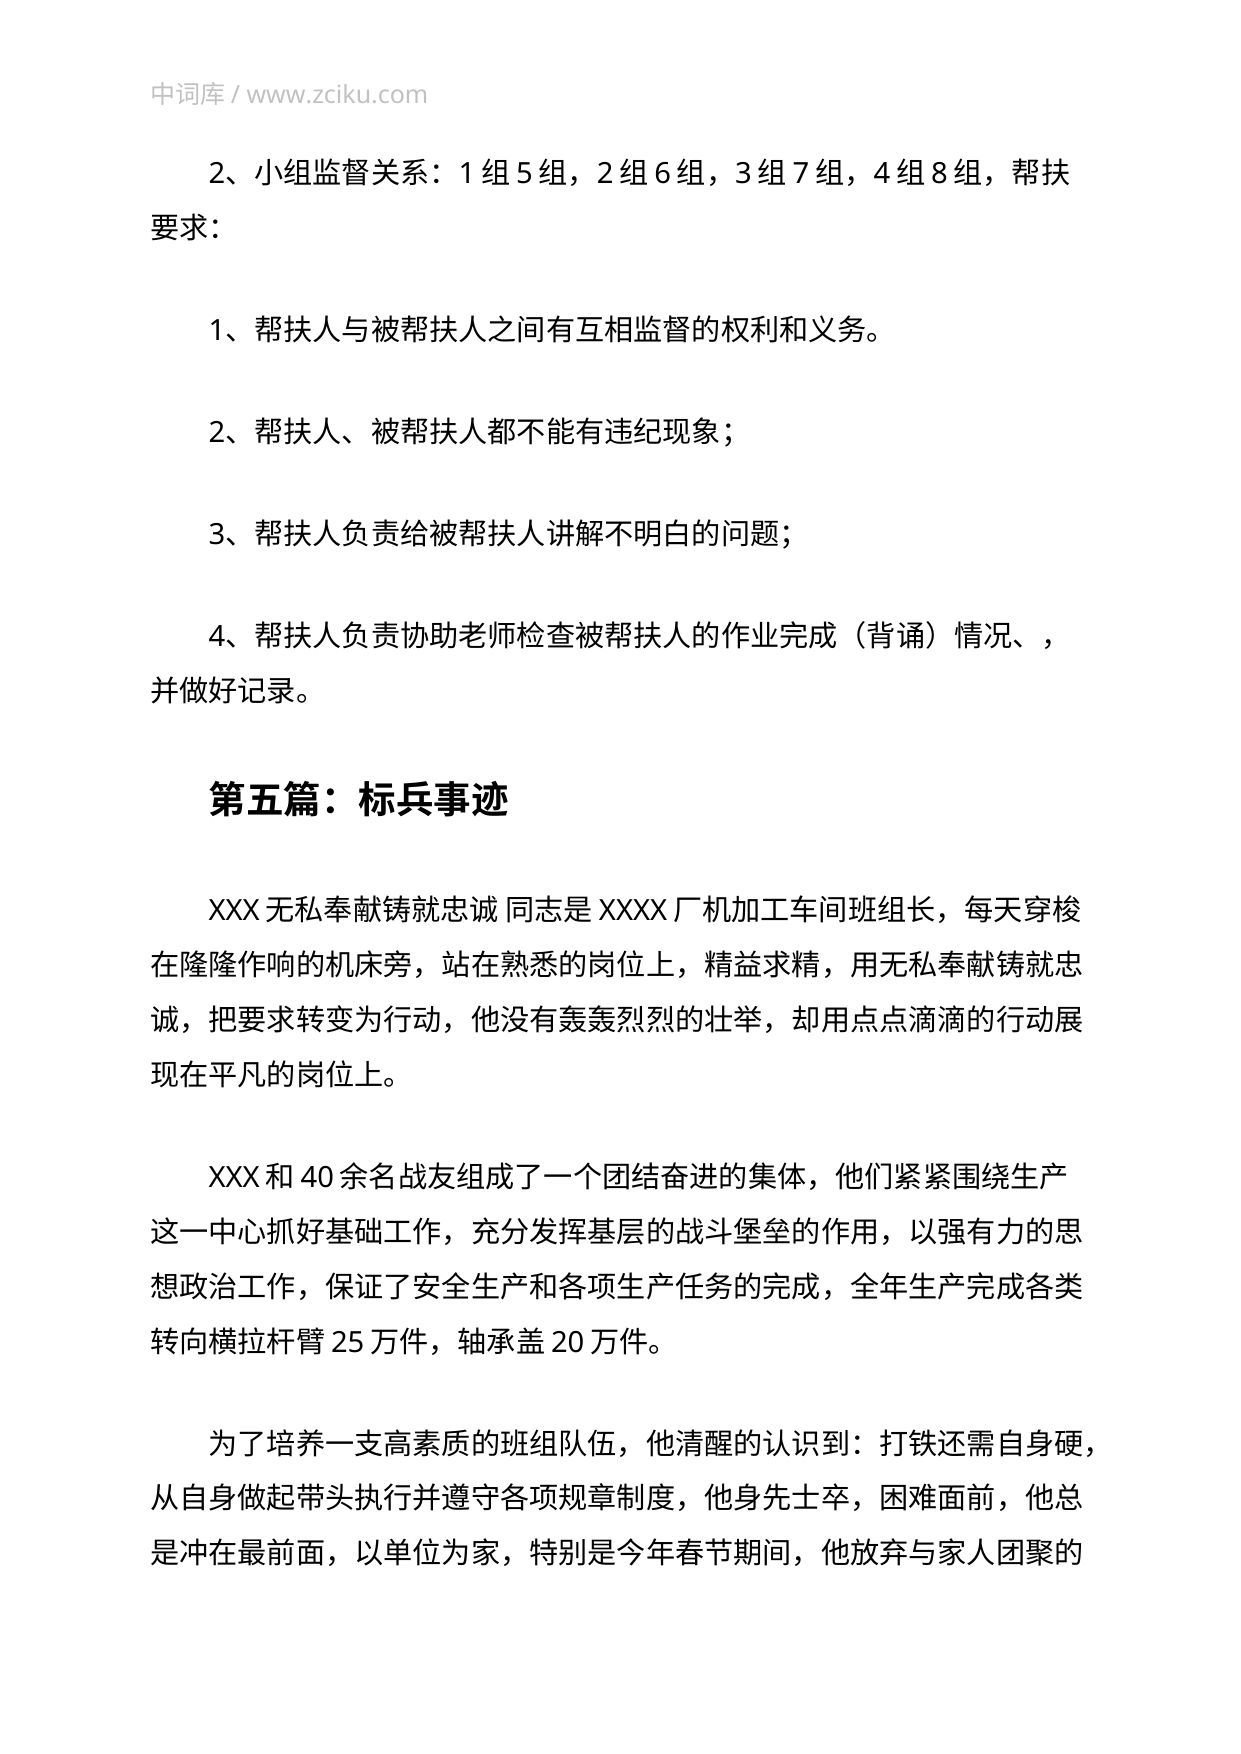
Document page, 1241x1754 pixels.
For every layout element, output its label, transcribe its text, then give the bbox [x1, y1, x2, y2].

text 2、小组监督关系：1组5组，2组6组，3组7组，4组8组，帮扶要求： [150, 150, 1090, 247]
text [150, 1420, 1090, 1572]
text 4、帮扶人负责协助老师检查被帮扶人的作业完成（背诵）情况、，并做好记录。 [150, 613, 1090, 710]
text 3、帮扶人负责给被帮扶人讲解不明白的问题； [150, 511, 1090, 553]
text 1、帮扶人与被帮扶人之间有互相监督的权利和义务。 [150, 307, 1090, 349]
text 2、帮扶人、被帮扶人都不能有违纪现象； [150, 409, 1090, 451]
text XXX无私奉献铸就忠诚 同志是XXXX厂机加工车间班组长，每天穿梭在隆隆作响的机床旁，站在熟悉的岗位上，精益求精，用无私奉献铸就忠诚，把要求转变为行动，他没有轰轰烈烈的壮举，却用点点滴滴的行动展现在平凡的岗位上。 [150, 887, 1090, 1094]
text XXX和40余名战友组成了一个团结奋进的集体，他们紧紧围绕生产这一中心抓好基础工作，充分发挥基层的战斗堡垒的作用，以强有力的思想政治工作，保证了安全生产和各项生产任务的完成，全年生产完成各类转向横拉杆臂25万件，轴承盖20万件。 [150, 1153, 1090, 1361]
text 第五篇：标兵事迹 [150, 769, 1090, 824]
